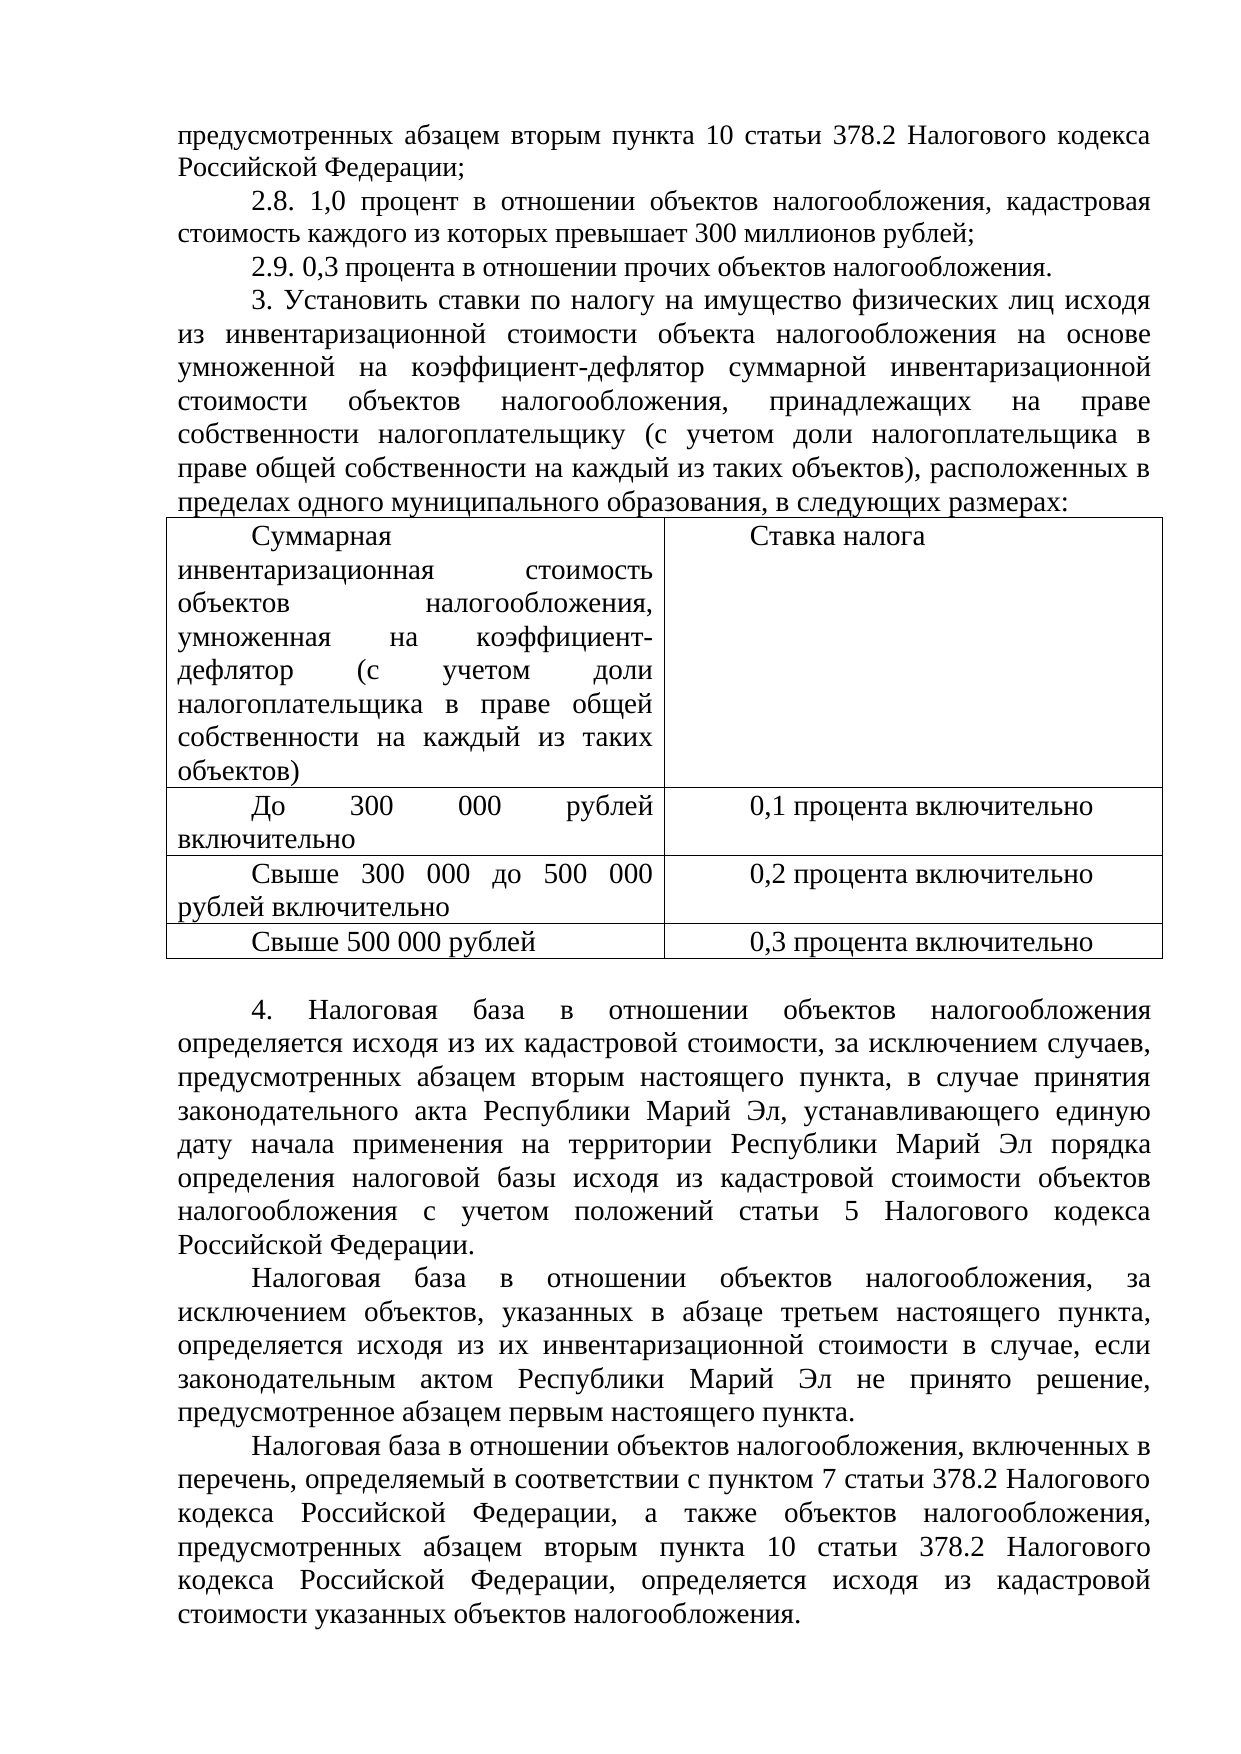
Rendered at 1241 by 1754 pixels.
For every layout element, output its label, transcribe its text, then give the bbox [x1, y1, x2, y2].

table_cell Свыше 500 000 рублей [167, 924, 664, 957]
table_cell 0,1 процента включительно [665, 788, 1162, 855]
text 2.8. 1,0 процент в отношении объектов налогообложения, кадастровая стоимость каждого из которых превышает 300 миллионов рублей; [177, 183, 1152, 249]
table_header Суммарная инвентаризационная стоимость объектов налогообложения, умноженная на коэффициент-дефлятор (с учетом доли налогоплательщика в праве общей собственности на каждый из таких объектов) [167, 518, 664, 787]
text 3. Установить ставки по налогу на имущество физических лиц исходя из инвентаризационной стоимости объекта налогообложения на основе умноженной на коэффициент-дефлятор суммарной инвентаризационной стоимости объектов налогообложения, принадлежащих на праве собственности налогоплательщику (с учетом доли налогоплательщика в праве общей собственности на каждый из таких объектов), расположенных в пределах одного муниципального образования, в следующих размерах: [177, 282, 1152, 517]
table_cell 0,3 процента включительно [665, 924, 1162, 957]
text 4. Налоговая база в отношении объектов налогообложения определяется исходя из их кадастровой стоимости, за исключением случаев, предусмотренных абзацем вторым настоящего пункта, в случае принятия законодательного акта Республики Марий Эл, устанавливающего единую дату начала применения на территории Республики Марий Эл порядка определения налоговой базы исходя из кадастровой стоимости объектов налогообложения с учетом положений статьи 5 Налогового кодекса Российской Федерации. [177, 992, 1152, 1260]
text Налоговая база в отношении объектов налогообложения, включенных в перечень, определяемый в соответствии с пунктом 7 статьи 378.2 Налогового кодекса Российской Федерации, а также объектов налогообложения, предусмотренных абзацем вторым пункта 10 статьи 378.2 Налогового кодекса Российской Федерации, определяется исходя из кадастровой стоимости указанных объектов налогообложения. [177, 1428, 1152, 1629]
text Налоговая база в отношении объектов налогообложения, за исключением объектов, указанных в абзаце третьем настоящего пункта, определяется исходя из их инвентаризационной стоимости в случае, если законодательным актом Республики Марий Эл не принято решение, предусмотренное абзацем первым настоящего пункта. [177, 1260, 1152, 1428]
table_header Ставка налога [665, 518, 1162, 787]
table_cell Свыше 300 000 до 500 000 рублей включительно [167, 856, 664, 923]
table_cell 0,2 процента включительно [665, 856, 1162, 923]
text 2.9. 0,3 процента в отношении прочих объектов налогообложения. [177, 249, 1152, 282]
table_cell До 300 000 рублей включительно [167, 788, 664, 855]
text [177, 118, 1152, 183]
